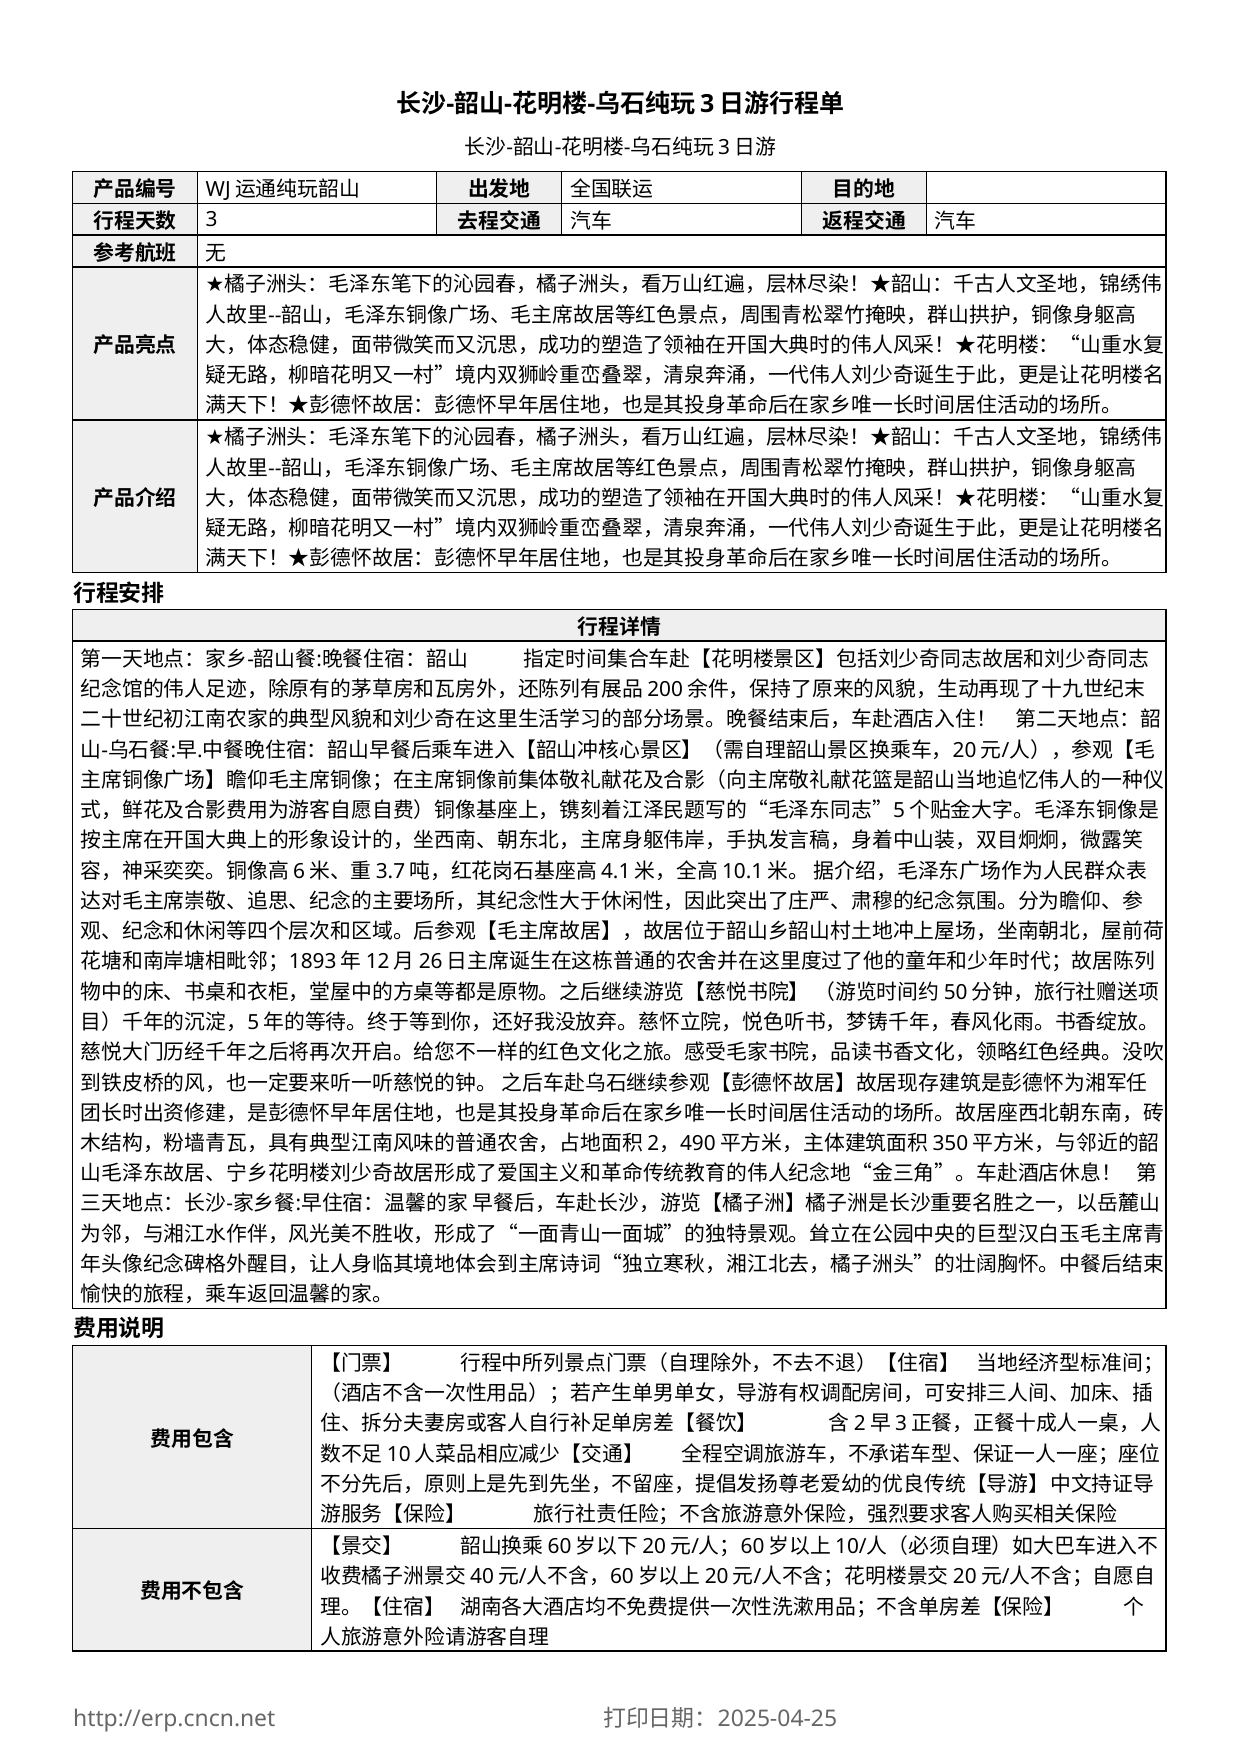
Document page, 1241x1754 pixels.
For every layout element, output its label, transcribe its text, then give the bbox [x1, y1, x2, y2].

table_cell 产品亮点 [73, 268, 197, 419]
table_cell 3 [198, 204, 436, 234]
table_header 全国联运 [562, 172, 801, 203]
text 费用说明 [73, 1310, 1167, 1343]
table_header 产品编号 [73, 172, 197, 203]
table_header WJ运通纯玩韶山 [198, 172, 436, 203]
table_header 行程详情 [73, 610, 1165, 640]
table_cell 【景交】 韶山换乘60岁以下20元/人；60岁以上10/人（必须自理） [312, 1529, 1165, 1650]
table_cell 费用不包含 [73, 1529, 311, 1650]
text 行程安排 [73, 574, 1167, 608]
table_header 目的地 [802, 172, 926, 203]
table_cell 汽车 [927, 204, 1165, 234]
table_cell 行程天数 [73, 204, 197, 234]
table_header 【门票】 行程中所列景点门票（自理除外，不去不退） [312, 1346, 1165, 1528]
text 长沙-韶山-花明楼-乌石纯玩3日游行程单 [73, 83, 1167, 119]
table_cell 第一天 [73, 642, 1165, 1308]
table_header 费用包含 [73, 1346, 311, 1528]
table_cell 无 [198, 236, 1165, 266]
table_cell ★橘子洲头：毛泽东笔下的沁园春，橘子洲头，看万山红遍，层林尽染！ [198, 268, 1165, 419]
table_cell 产品介绍 [73, 421, 197, 572]
text 长沙-韶山-花明楼-乌石纯玩3日游 [73, 130, 1167, 160]
table_header 出发地 [437, 172, 561, 203]
table_cell 去程交通 [437, 204, 561, 234]
table_cell 参考航班 [73, 236, 197, 266]
table_cell 汽车 [562, 204, 801, 234]
table_cell ★橘子洲头：毛泽东笔下的沁园春，橘子洲头，看万山红遍，层林尽染！ [198, 421, 1165, 572]
table_cell 返程交通 [802, 204, 926, 234]
table_header [927, 172, 1165, 203]
